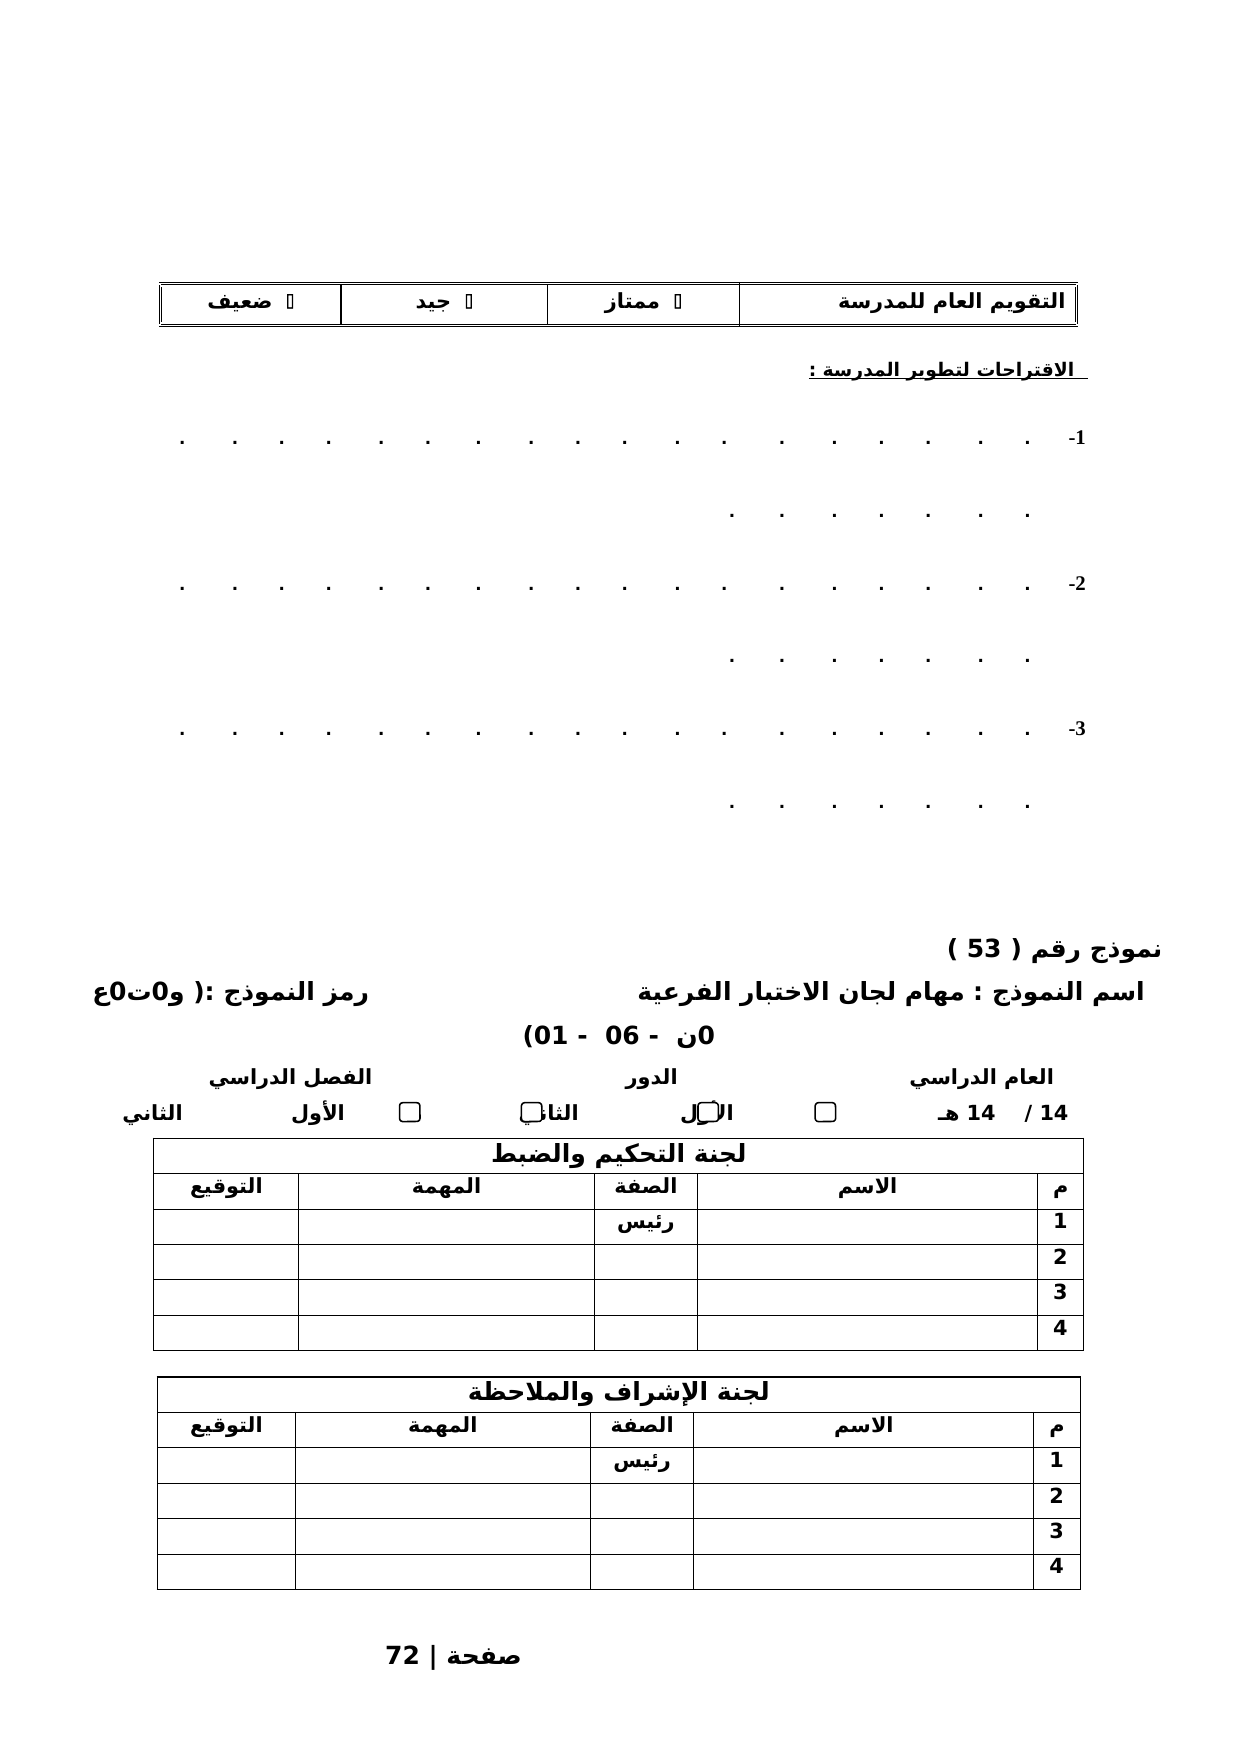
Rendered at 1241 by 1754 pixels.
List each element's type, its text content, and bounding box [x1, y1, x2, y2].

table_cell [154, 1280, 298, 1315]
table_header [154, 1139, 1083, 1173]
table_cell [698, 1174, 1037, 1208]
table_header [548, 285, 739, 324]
text العام الدراسي الدور الفصل الدراسي [75, 1065, 1068, 1089]
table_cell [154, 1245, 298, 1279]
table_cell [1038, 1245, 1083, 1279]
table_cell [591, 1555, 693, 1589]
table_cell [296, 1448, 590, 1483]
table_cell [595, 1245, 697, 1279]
text 14 / 14 هـ الأول الثاني الأول الثاني [75, 1101, 1068, 1126]
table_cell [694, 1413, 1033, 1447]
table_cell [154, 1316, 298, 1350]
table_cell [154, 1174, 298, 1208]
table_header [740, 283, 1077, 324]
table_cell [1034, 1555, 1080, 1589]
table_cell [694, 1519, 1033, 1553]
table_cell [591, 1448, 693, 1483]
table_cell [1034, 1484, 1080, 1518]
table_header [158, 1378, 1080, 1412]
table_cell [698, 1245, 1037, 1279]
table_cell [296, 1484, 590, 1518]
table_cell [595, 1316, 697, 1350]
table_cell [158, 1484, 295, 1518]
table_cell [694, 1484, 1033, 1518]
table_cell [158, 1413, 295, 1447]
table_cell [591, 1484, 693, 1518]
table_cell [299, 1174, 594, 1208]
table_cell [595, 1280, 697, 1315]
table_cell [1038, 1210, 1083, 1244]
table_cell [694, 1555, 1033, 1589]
text الاقتراحات لتطوير المدرسة : [75, 359, 1162, 381]
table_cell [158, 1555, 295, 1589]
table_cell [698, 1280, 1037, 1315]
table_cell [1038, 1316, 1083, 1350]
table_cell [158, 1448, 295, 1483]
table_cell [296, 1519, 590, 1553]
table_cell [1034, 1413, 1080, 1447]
list . . . . . . . . . . . . . . . . . . . . . . . . . [75, 716, 1068, 813]
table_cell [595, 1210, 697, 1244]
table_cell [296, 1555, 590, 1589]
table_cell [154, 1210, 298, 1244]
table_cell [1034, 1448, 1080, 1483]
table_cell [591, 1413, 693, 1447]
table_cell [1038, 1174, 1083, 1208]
list . . . . . . . . . . . . . . . . . . . . . . . . . [75, 570, 1068, 667]
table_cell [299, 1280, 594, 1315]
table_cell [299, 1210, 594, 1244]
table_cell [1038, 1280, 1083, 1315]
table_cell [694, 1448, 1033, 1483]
text نموذج رقم ( 53 ) [75, 934, 1162, 963]
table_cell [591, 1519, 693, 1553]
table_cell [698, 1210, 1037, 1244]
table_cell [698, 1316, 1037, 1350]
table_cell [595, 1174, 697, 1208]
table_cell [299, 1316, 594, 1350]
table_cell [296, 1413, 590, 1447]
text اسم النموذج : مهام لجان الاختبار الفرعية رمز النموذج :( و0ت0ع0ن - 06 - 01) [75, 977, 1162, 1050]
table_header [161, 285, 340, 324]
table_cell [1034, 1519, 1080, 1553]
list . . . . . . . . . . . . . . . . . . . . . . . . . [75, 425, 1068, 522]
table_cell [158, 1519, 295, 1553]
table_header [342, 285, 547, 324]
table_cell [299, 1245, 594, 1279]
